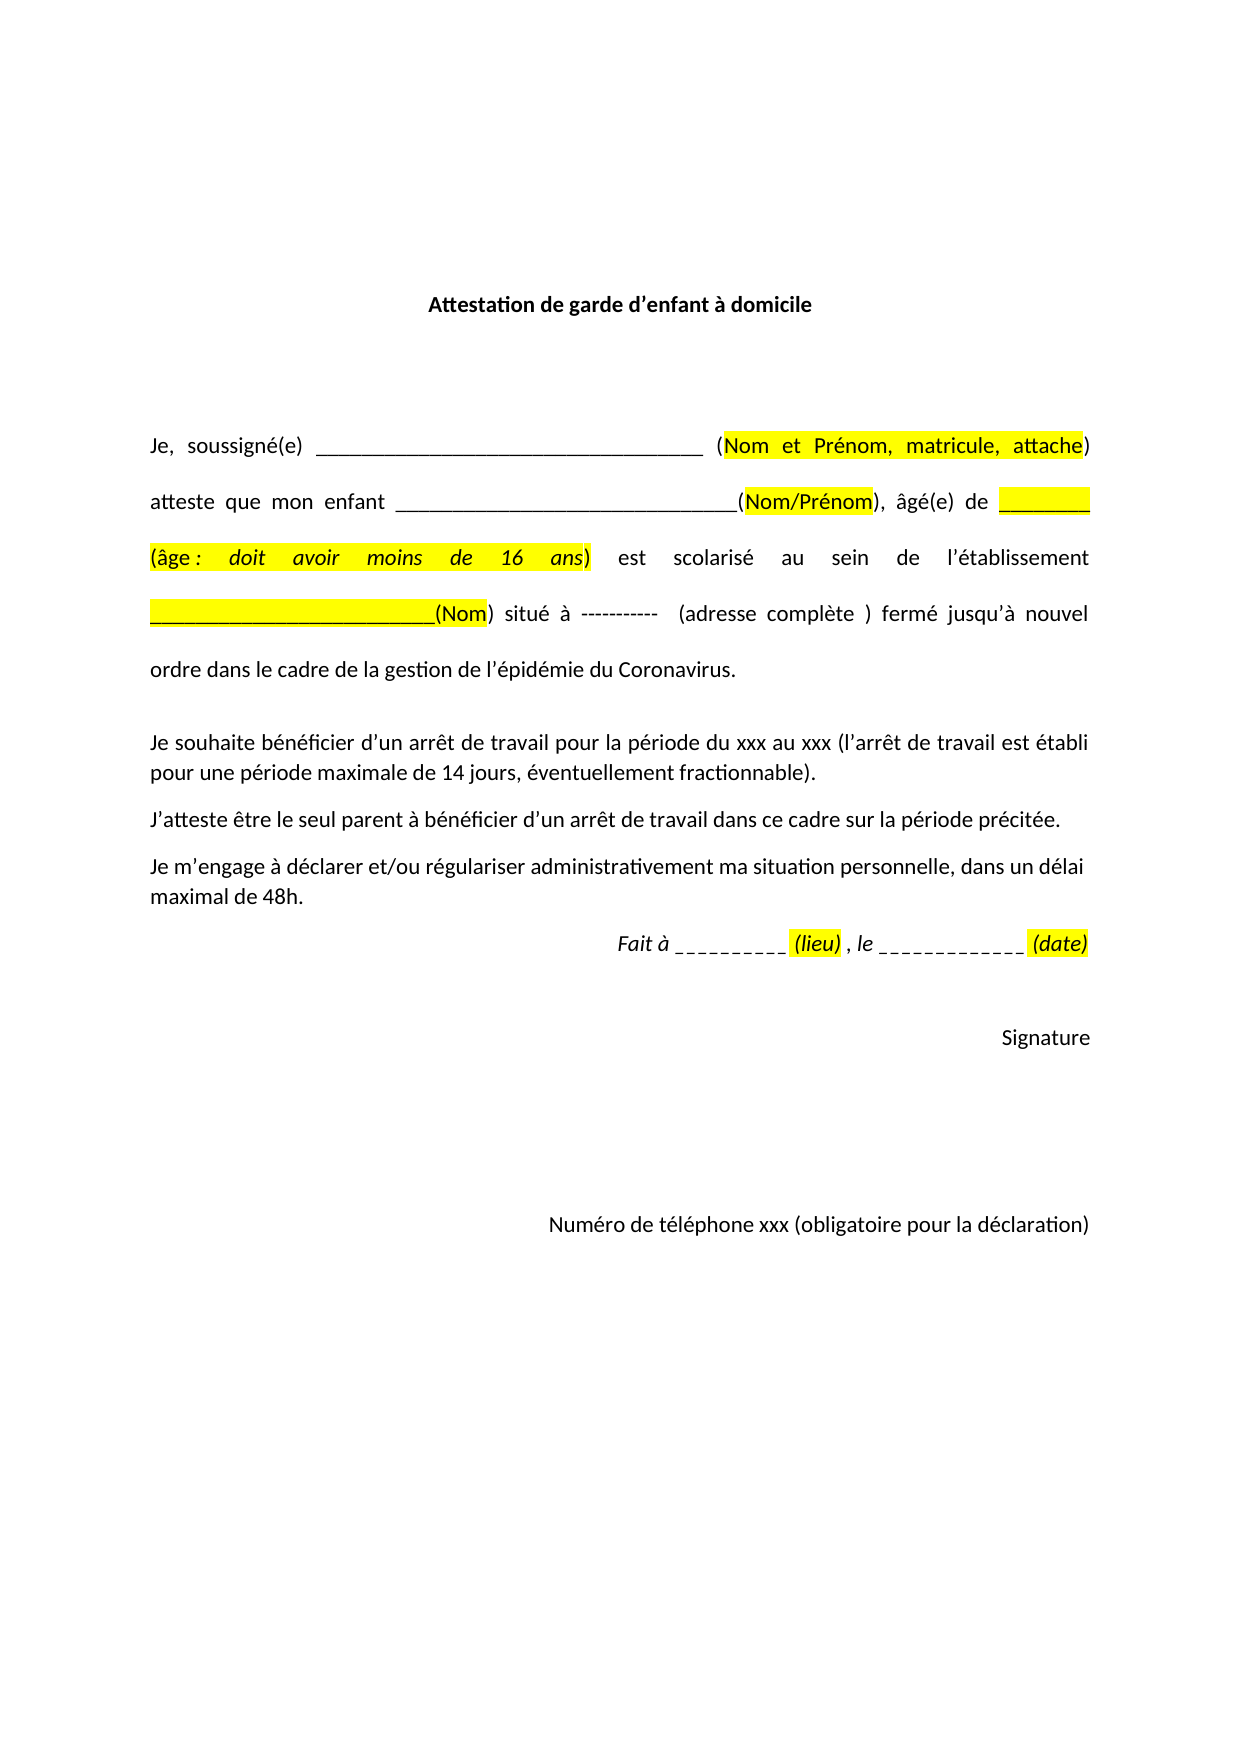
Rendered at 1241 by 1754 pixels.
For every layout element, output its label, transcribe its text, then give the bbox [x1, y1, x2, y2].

text Attestation de garde d’enfant à domicile [150, 291, 1090, 319]
text Fait à __________ (lieu) , le _____________ (date) [297, 929, 789, 957]
text Je, soussigné(e) __________________________________ (Nom et Prénom, matricule, attache) atteste que mon enfant ______________________________(Nom/Prénom), âgé(e) de ________ (âge : doit avoir moins de 16 ans) est scolarisé au sein de l’établissement _________________________(Nom) situé à ----------- (adresse complète ) fermé jusqu’à nouvel ordre dans le cadre de la gestion de l’épidémie du Coronavirus. [150, 431, 1090, 683]
text Numéro de téléphone xxx (obligatoire pour la déclaration) [150, 1210, 1090, 1238]
text Je m’engage à déclarer et/ou régulariser administrativement ma situation personnelle, dans un délai maximal de 48h. [150, 852, 1090, 910]
text Signature [150, 1023, 1090, 1051]
text J’atteste être le seul parent à bénéficier d’un arrêt de travail dans ce cadre sur la période précitée. [150, 805, 1090, 833]
text Je souhaite bénéficier d’un arrêt de travail pour la période du xxx au xxx (l’arrêt de travail est établi pour une période maximale de 14 jours, éventuellement fractionnable). [150, 728, 1090, 786]
text Fait à __________ (lieu) , le _____________ (date) [841, 929, 1027, 957]
